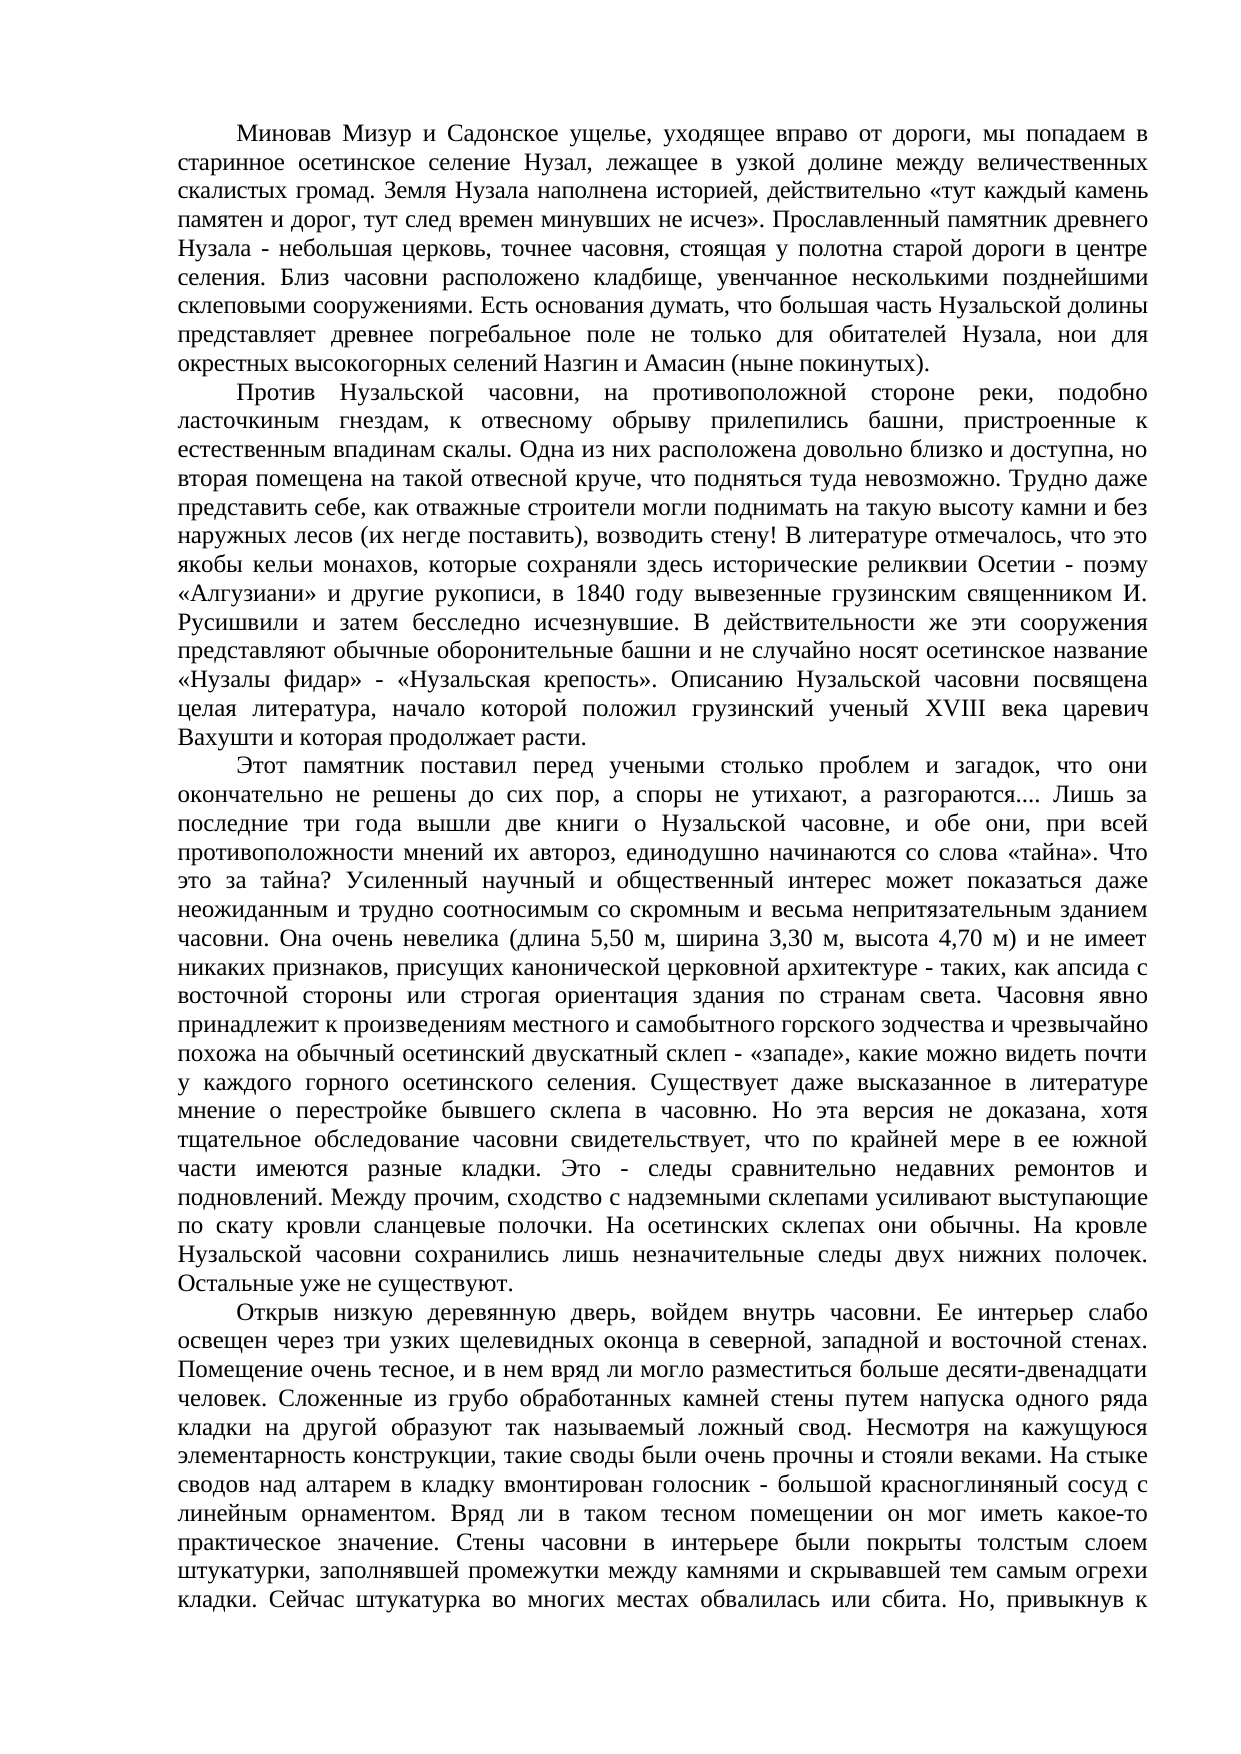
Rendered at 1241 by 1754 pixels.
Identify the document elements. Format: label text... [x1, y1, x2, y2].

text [177, 1297, 1149, 1613]
text Против Нузальской часовни, на противоположной стороне реки, подобно ласточкиным гнездам, к отвесному обрыву прилепились башни, пристроенные к естественным впадинам скалы. Одна из них расположена довольно близко и доступна, но вторая помещена на такой отвесной круче, что подняться туда невозможно. Трудно даже представить себе, как отважные строители могли поднимать на такую высоту камни и без наружных лесов (их негде поставить), возводить стену! В литературе отмечалось, что это якобы кельи монахов, которые сохраняли здесь исторические реликвии Осетии - поэму «Алгузиани» и другие рукописи, в 1840 году вывезенные грузинским священником И. Русишвили и затем бесследно исчезнувшие. В действительности же эти сооружения представляют обычные оборонительные башни и не случайно носят осетинское название «Нузалы фидар» - «Нузальская крепость». Описанию Нузальской часовни посвящена целая литература, начало которой положил грузинский ученый XVIII века царевич Вахушти и которая продолжает расти. [177, 377, 1149, 751]
text Этот памятник поставил перед учеными столько проблем и загадок, что они окончательно не решены до сих пор, а споры не утихают, а разгораются.... Лишь за последние три года вышли две книги о Нузальской часовне, и обе они, при всей противоположности мнений их автороз, единодушно начинаются со слова «тайна». Что это за тайна? Усиленный научный и общественный интерес может показаться даже неожиданным и трудно соотносимым со скромным и весьма непритязательным зданием часовни. Она очень невелика (длина 5,50 м, ширина 3,30 м, высота 4,70 м) и не имеет никаких признаков, присущих канонической церковной архитектуре - таких, как апсида с восточной стороны или строгая ориентация здания по странам света. Часовня явно принадлежит к произведениям местного и самобытного горского зодчества и чрезвычайно похожа на обычный осетинский двускатный склеп - «западе», какие можно видеть почти у каждого горного осетинского селения. Существует даже высказанное в литературе мнение о перестройке бывшего склепа в часовню. Но эта версия не доказана, хотя тщательное обследование часовни свидетельствует, что по крайней мере в ее южной части имеются разные кладки. Это - следы сравнительно недавних ремонтов и подновлений. Между прочим, сходство с надземными склепами усиливают выступающие по скату кровли сланцевые полочки. На осетинских склепах они обычны. На кровле Нузальской часовни сохранились лишь незначительные следы двух нижних полочек. Остальные уже не существуют. [177, 751, 1149, 1297]
text Миновав Мизур и Садонское ущелье, уходящее вправо от дороги, мы попадаем в старинное осетинское селение Нузал, лежащее в узкой долине между величественных скалистых громад. Земля Нузала наполнена историей, действительно «тут каждый камень памятен и дорог, тут след времен минувших не исчез». Прославленный памятник древнего Нузала - небольшая церковь, точнее часовня, стоящая у полотна старой дороги в центре селения. Близ часовни расположено кладбище, увенчанное несколькими позднейшими склеповыми сооружениями. Есть основания думать, что большая часть Нузальской долины представляет древнее погребальное поле не только для обитателей Нузала, нои для окрестных высокогорных селений Назгин и Амасин (ныне покинутых). [177, 118, 1149, 377]
